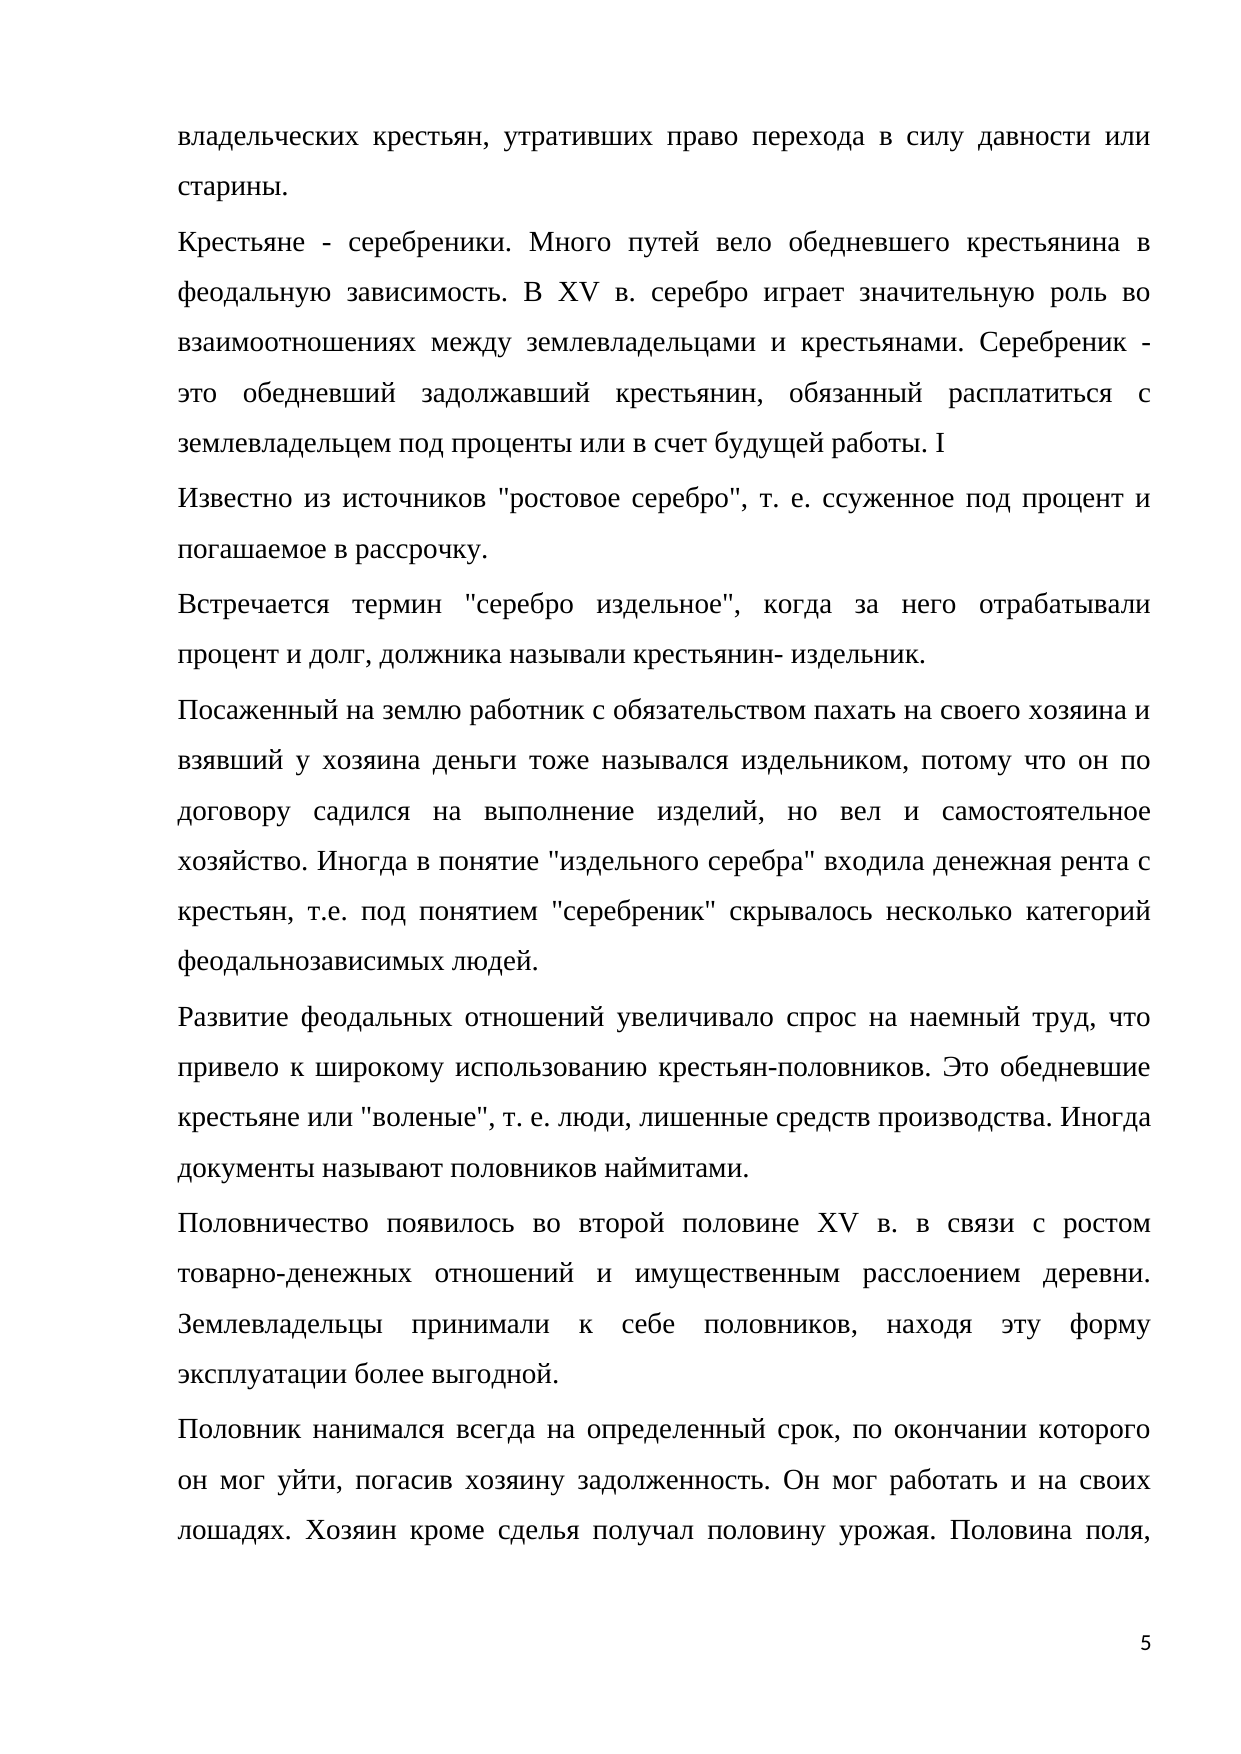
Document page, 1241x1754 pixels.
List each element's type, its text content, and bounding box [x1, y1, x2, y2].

text Посаженный на землю работник с обязательством пахать на своего хозяина и взявший у хозяина деньги тоже назывался издельником, потому что он по договору садился на выполнение изделий, но вел и самостоятельное хозяйство. Иногда в понятие "издельного серебра" входила денежная рента с крестьян, т.е. под понятием "серебреник" скрывалось несколько категорий феодальнозависимых людей. [177, 692, 1152, 977]
text Развитие феодальных отношений увеличивало спрос на наемный труд, что привело к широкому использованию крестьян-половников. Это обедневшие крестьяне или "воленые", т. е. люди, лишенные средств производства. Иногда документы называют половников наймитами. [177, 999, 1152, 1183]
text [177, 1412, 1152, 1546]
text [177, 118, 1152, 202]
text Известно из источников "ростовое серебро", т. е. ссуженное под процент и погашаемое в рассрочку. [177, 481, 1152, 564]
text Крестьяне - серебреники. Много путей вело обедневшего крестьянина в феодальную зависимость. В XV в. серебро играет значительную роль во взаимоотношениях между землевладельцами и крестьянами. Серебреник - это обедневший задолжавший крестьянин, обязанный расплатиться с землевладельцем под проценты или в счет будущей работы. I [177, 224, 1152, 459]
text Встречается термин "серебро издельное", когда за него отрабатывали процент и долг, должника называли крестьянин- издельник. [177, 586, 1152, 670]
text Половничество появилось во второй половине XV в. в связи с ростом товарно-денежных отношений и имущественным расслоением деревни. Землевладельцы принимали к себе половников, находя эту форму эксплуатации более выгодной. [177, 1205, 1152, 1390]
